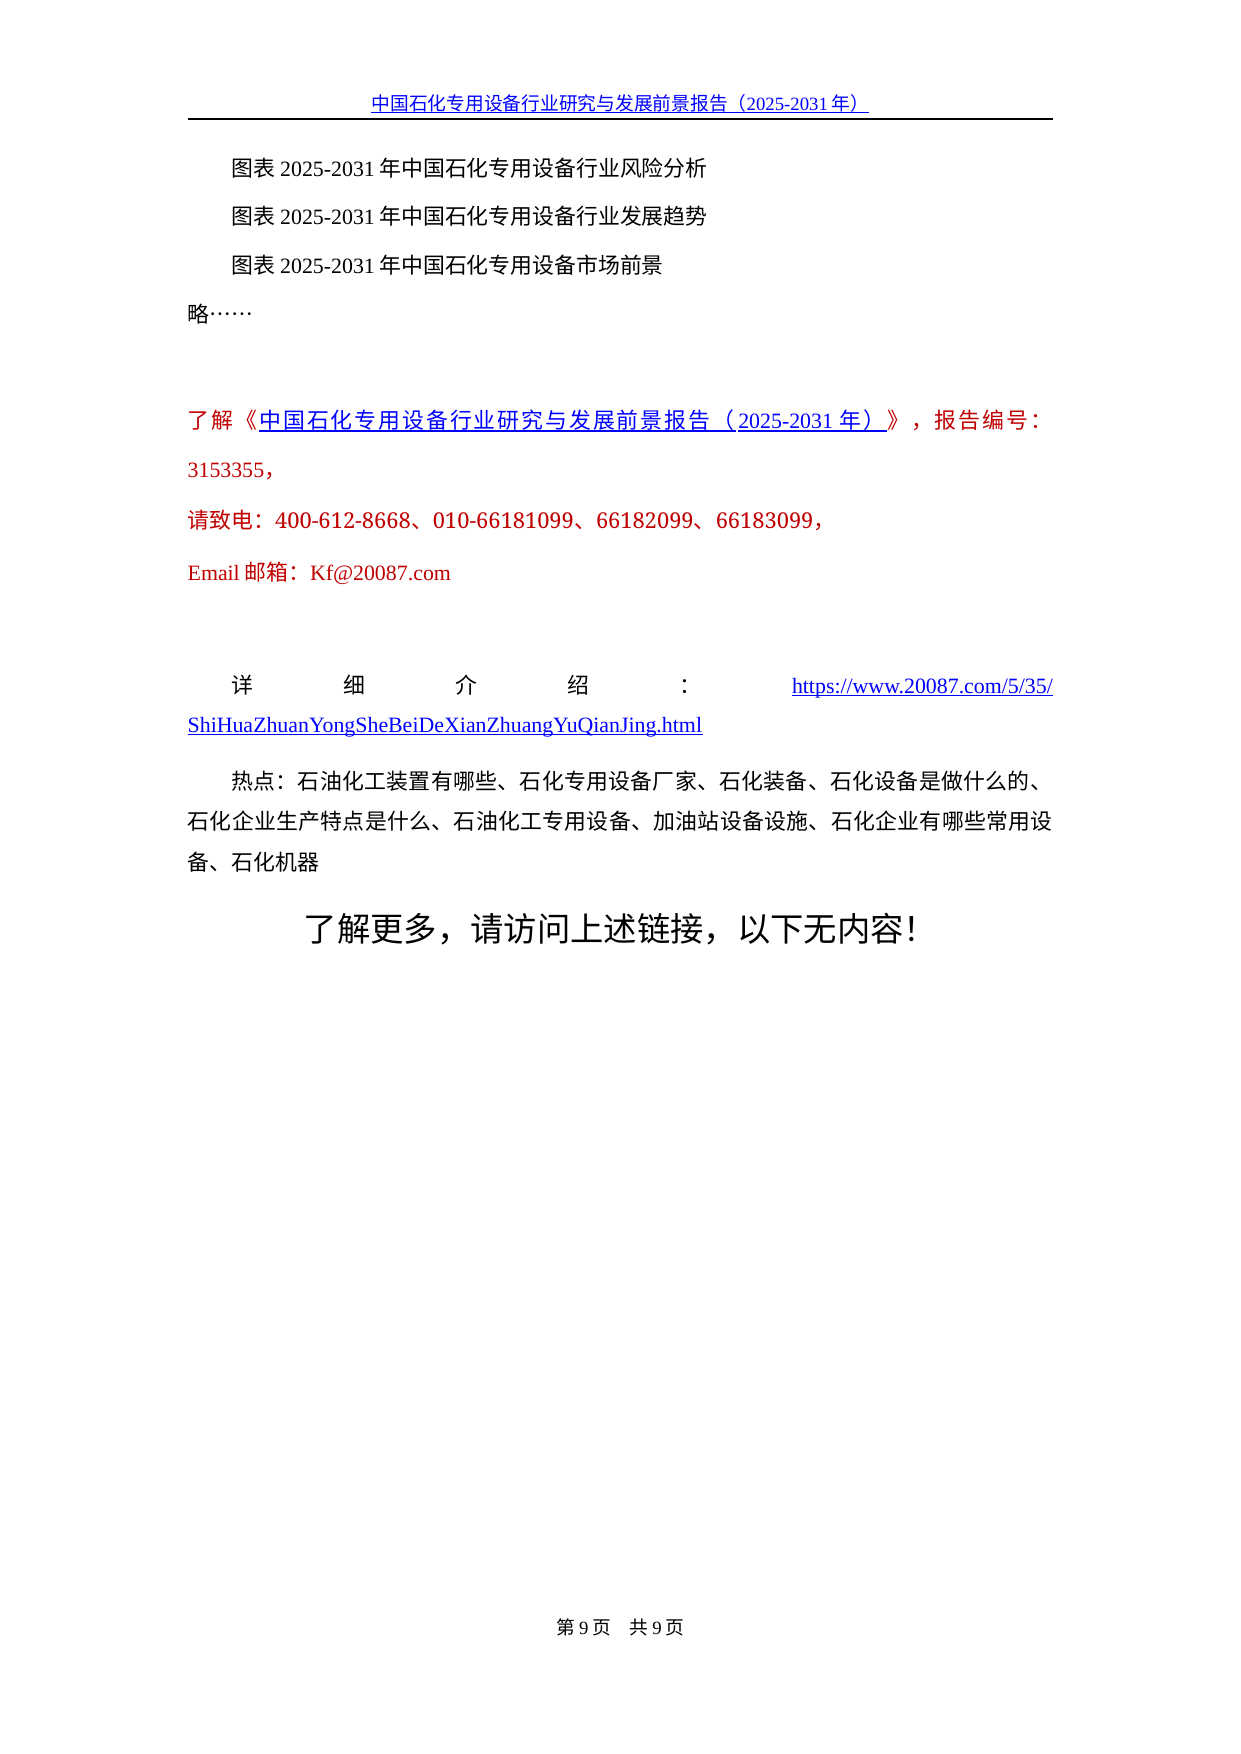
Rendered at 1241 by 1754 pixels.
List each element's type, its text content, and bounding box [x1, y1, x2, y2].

text 请致电：400-612-8668、010-66181099、66182099、66183099， [187, 503, 1053, 536]
text Email邮箱：Kf@20087.com [187, 555, 1053, 587]
title 了解更多，请访问上述链接，以下无内容！ [187, 894, 1053, 959]
text 了解《中国石化专用设备行业研究与发展前景报告（2025-2031年）》，报告编号：3153355， [187, 403, 1053, 484]
text 详细介绍：https://www.20087.com/5/35/ShiHuaZhuanYongSheBeiDeXianZhuangYuQianJing.html [187, 668, 1053, 741]
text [187, 150, 1053, 329]
text 热点：石油化工装置有哪些、石化专用设备厂家、石化装备、石化设备是做什么的、石化企业生产特点是什么、石油化工专用设备、加油站设备设施、石化企业有哪些常用设备、石化机器 [187, 763, 1053, 877]
